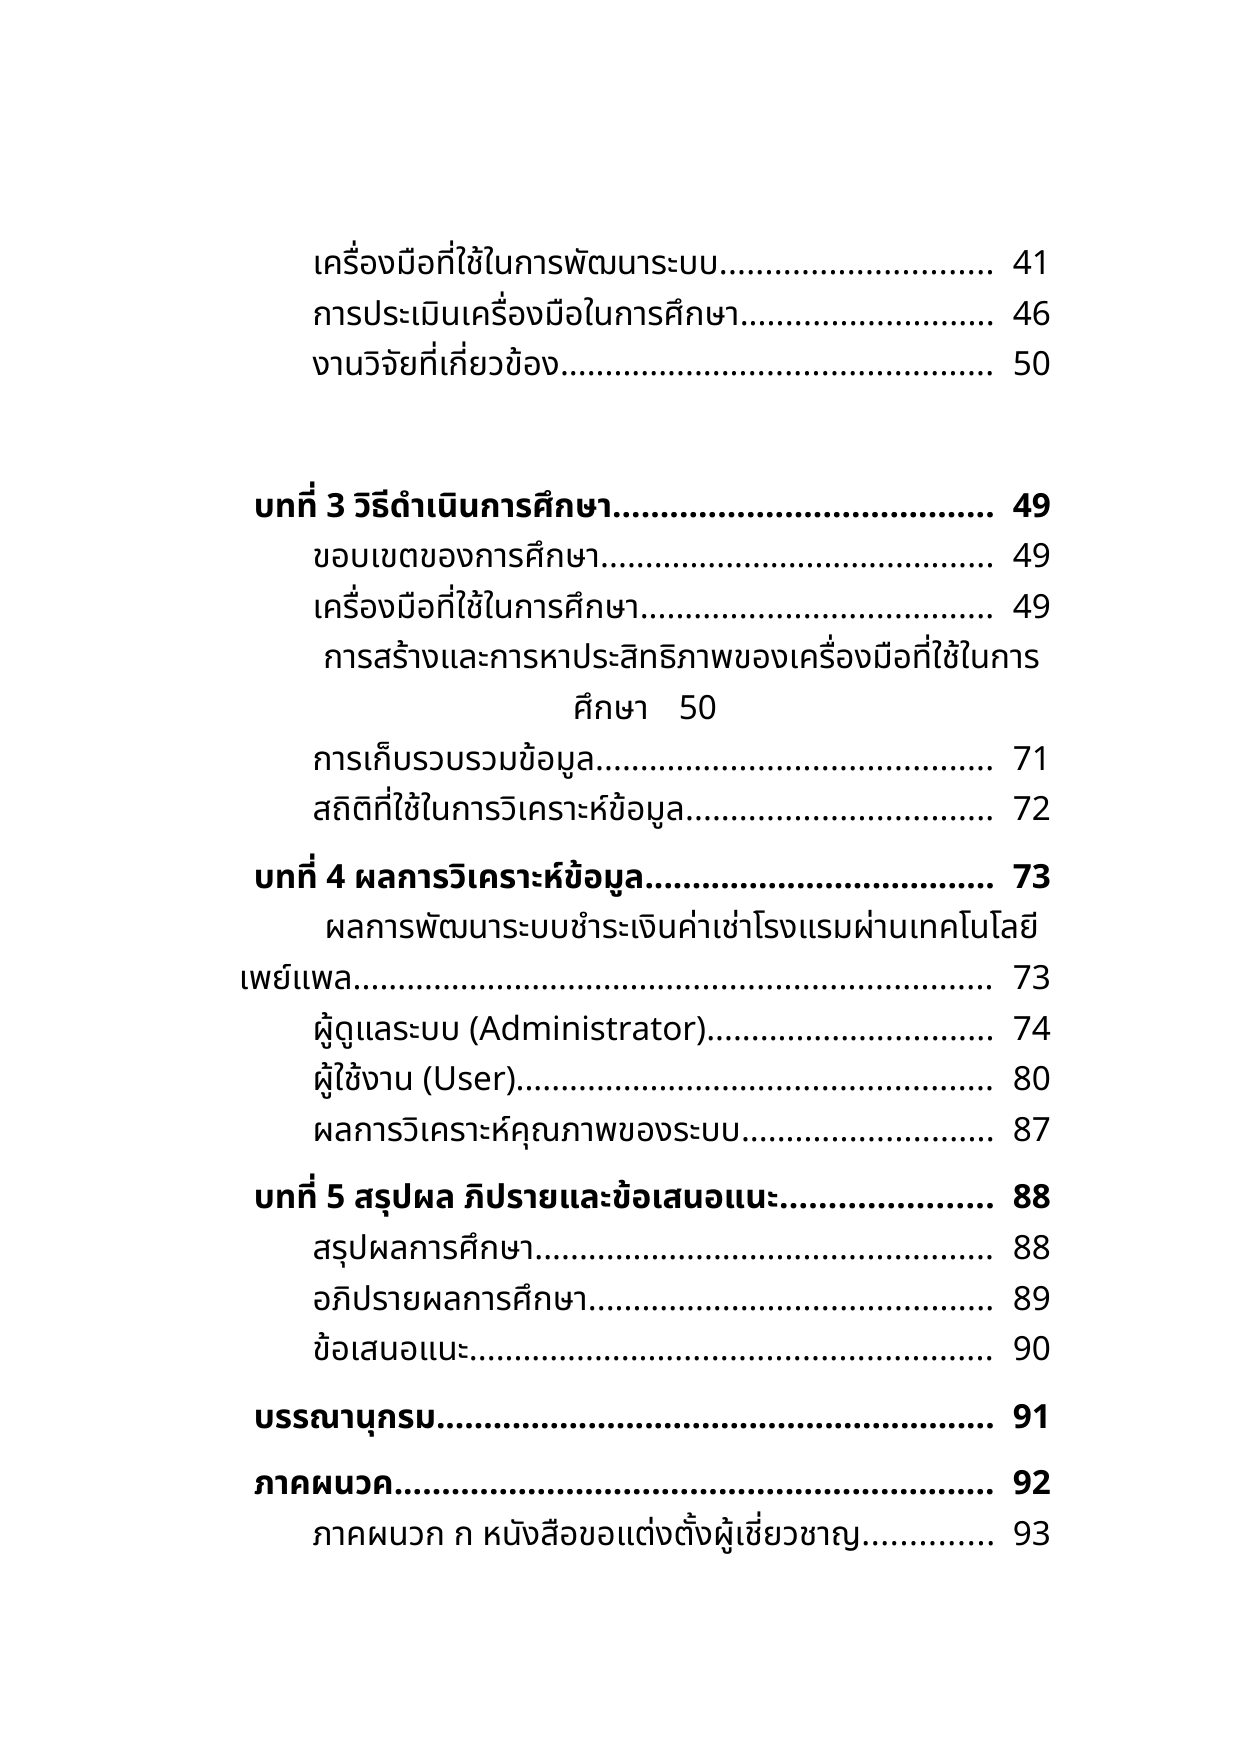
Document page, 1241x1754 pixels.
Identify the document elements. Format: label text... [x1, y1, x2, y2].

text เครื่องมือที่ใช้ในการศึกษา 49 [239, 583, 1051, 633]
text สรุปผลการศึกษา 88 [239, 1224, 1051, 1274]
text เครื่องมือที่ใช้ในการพัฒนาระบบ 41 [239, 239, 1051, 289]
text บทที่ 4 ผลการวิเคราะห์ข้อมูล 73 [239, 853, 1051, 903]
text การสร้างและการหาประสิทธิภาพของเครื่องมือที่ใช้ในการศึกษา 50 [239, 633, 1051, 734]
text ขอบเขตของการศึกษา 49 [239, 532, 1051, 583]
text ผู้ใช้งาน (User) 80 [239, 1055, 1051, 1106]
text บทที่ 3 วิธีดำเนินการศึกษา 49 [239, 481, 1051, 532]
text ผลการพัฒนาระบบชำระเงินค่าเช่าโรงแรมผ่านเทคโนโลยีเพย์แพล 73 [239, 903, 1051, 1004]
text ผู้ดูแลระบบ (Administrator) 74 [239, 1004, 1051, 1055]
text การประเมินเครื่องมือในการศึกษา 46 [239, 289, 1051, 340]
text ผลการวิเคราะห์คุณภาพของระบบ 87 [239, 1106, 1051, 1156]
text ข้อเสนอแนะ 90 [239, 1325, 1051, 1376]
text บทที่ 5 สรุปผล ภิปรายและข้อเสนอแนะ 88 [239, 1173, 1051, 1224]
text สถิติที่ใช้ในการวิเคราะห์ข้อมูล 72 [239, 785, 1051, 836]
text ภาคผนวก ก หนังสือขอแต่งตั้งผู้เชี่ยวชาญ 93 [239, 1509, 1051, 1560]
text บรรณานุกรม 91 [239, 1393, 1051, 1443]
text ภาคผนวค 92 [239, 1459, 1051, 1509]
text งานวิจัยที่เกี่ยวข้อง 50 [239, 340, 1051, 391]
text การเก็บรวบรวมข้อมูล 71 [239, 734, 1051, 785]
text อภิปรายผลการศึกษา 89 [239, 1274, 1051, 1325]
